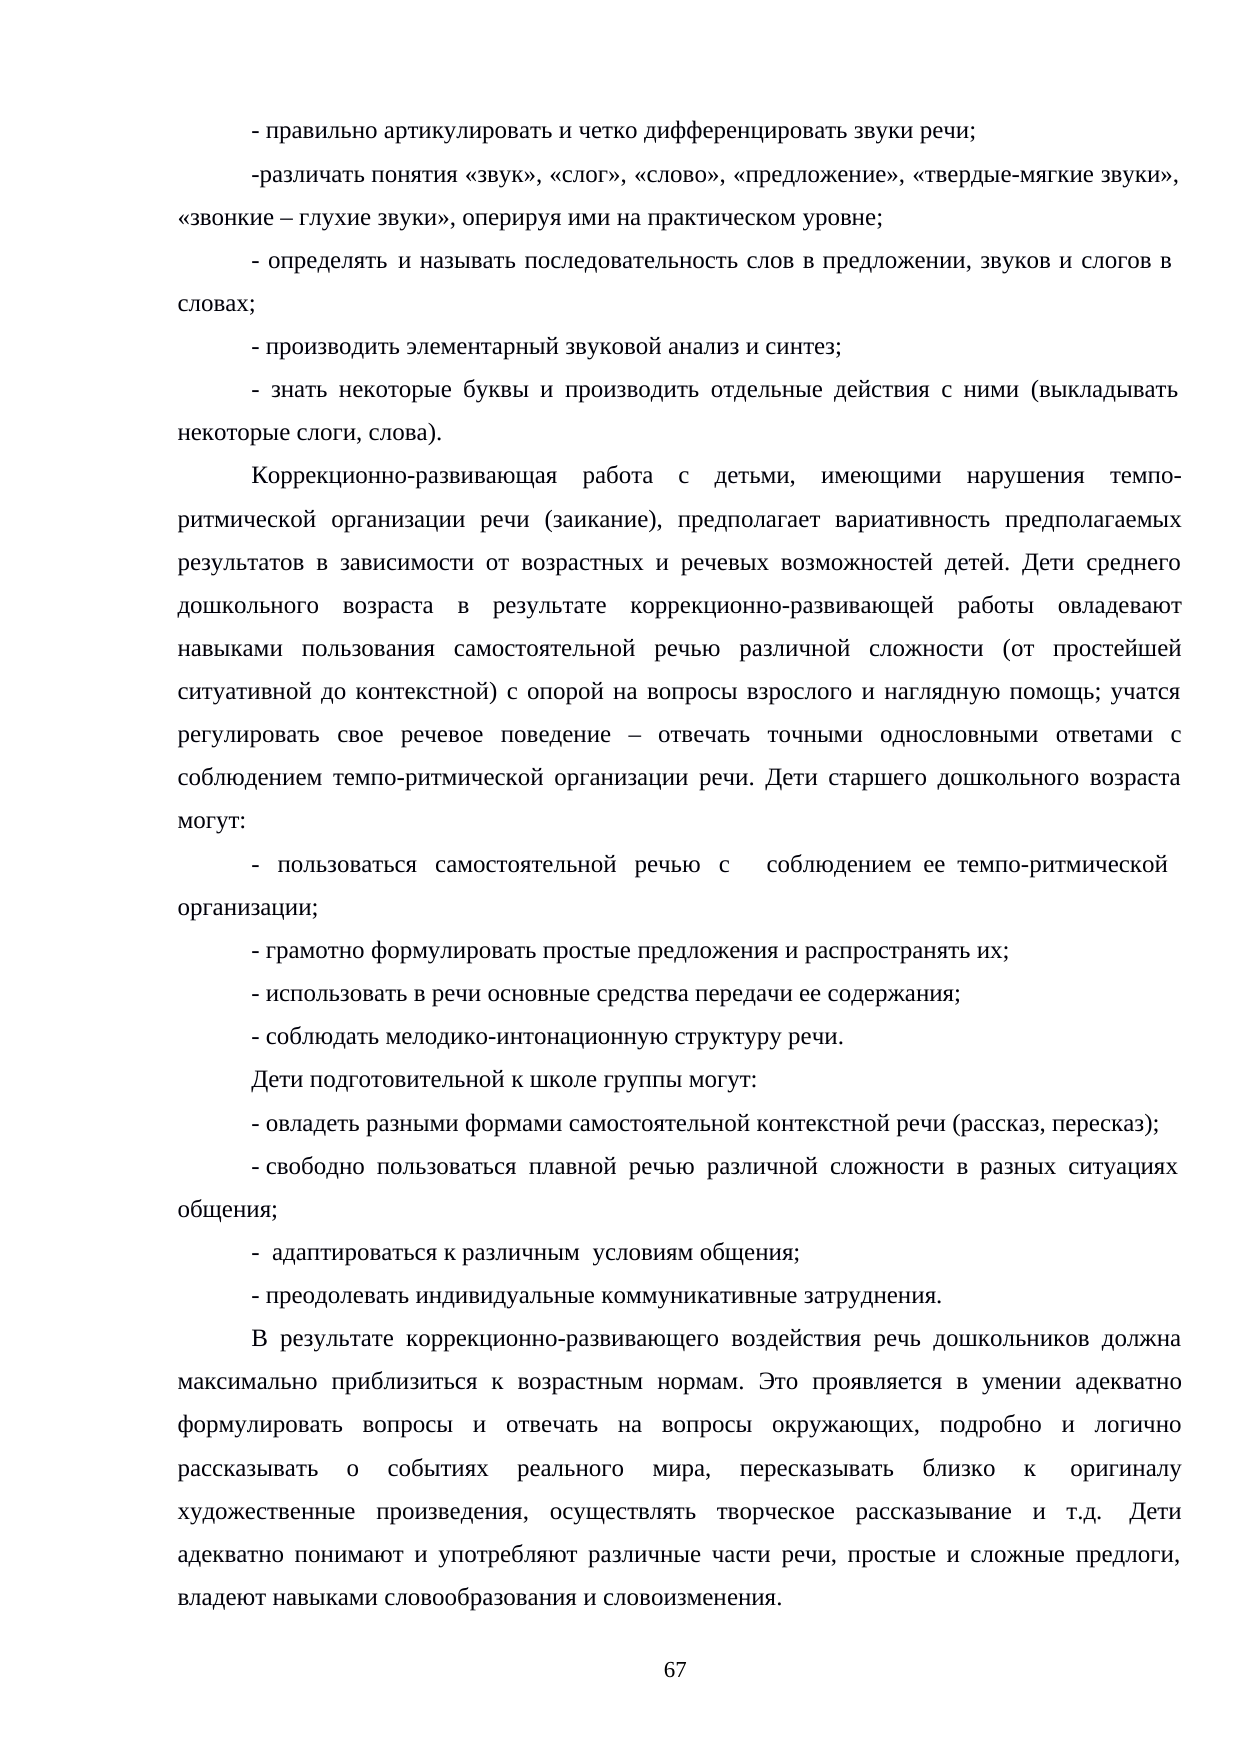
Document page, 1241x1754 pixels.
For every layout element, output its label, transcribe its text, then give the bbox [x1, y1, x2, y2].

list грамотно формулировать простые предложения и распространять их; [251, 935, 1194, 964]
list определять и называть последовательность слов в предложении, звуков и слогов в словах; [177, 245, 1181, 317]
list использовать в речи основные средства передачи ее содержания; [251, 978, 1194, 1007]
text Коррекционно-развивающая работа с детьми, имеющими нарушения темпо- ритмической организации речи (заикание), предполагает вариативность предполагаемых результатов в зависимости от возрастных и речевых возможностей детей. Дети среднего дошкольного возраста в результате коррекционно-развивающей работы овладевают навыками пользования самостоятельной речью различной сложности (от простейшей ситуативной до контекстной) с опорой на вопросы взрослого и наглядную помощь; учатся регулировать свое речевое поведение – отвечать точными однословными ответами с соблюдением темпо-ритмической организации речи. Дети старшего дошкольного возраста могут: [177, 461, 1182, 834]
list свободно пользоваться плавной речью различной сложности в разных ситуациях общения; [177, 1151, 1181, 1223]
list производить элементарный звуковой анализ и синтез; [251, 331, 1194, 360]
text В результате коррекционно-развивающего воздействия речь дошкольников должна максимально приблизиться к возрастным нормам. Это проявляется в умении адекватно формулировать вопросы и отвечать на вопросы окружающих, подробно и логично рассказывать о событиях реального мира, пересказывать близко к оригиналу художественные произведения, осуществлять творческое рассказывание и т.д. Дети адекватно понимают и употребляют различные части речи, простые и сложные предлоги, владеют навыками словообразования и словоизменения. [177, 1323, 1182, 1611]
list соблюдать мелодико-интонационную структуру речи. Дети подготовительной к школе группы могут: [251, 1021, 844, 1093]
list преодолевать индивидуальные коммуникативные затруднения. [251, 1280, 1194, 1309]
text -различать понятия «звук», «слог», «слово», «предложение», «твердые-мягкие звуки», [251, 159, 1194, 187]
text «звонкие – глухие звуки», оперируя ими на практическом уровне; [177, 202, 1194, 231]
list адаптироваться к различным условиям общения; [251, 1237, 1194, 1266]
list правильно артикулировать и четко дифференцировать звуки речи; [251, 115, 1194, 144]
list пользоваться самостоятельной речью с соблюдением ее темпо-ритмической организации; [177, 849, 1181, 921]
list овладеть разными формами самостоятельной контекстной речи (рассказ, пересказ); [251, 1108, 1194, 1136]
list знать некоторые буквы и производить отдельные действия с ними (выкладывать некоторые слоги, слова). [177, 374, 1180, 446]
